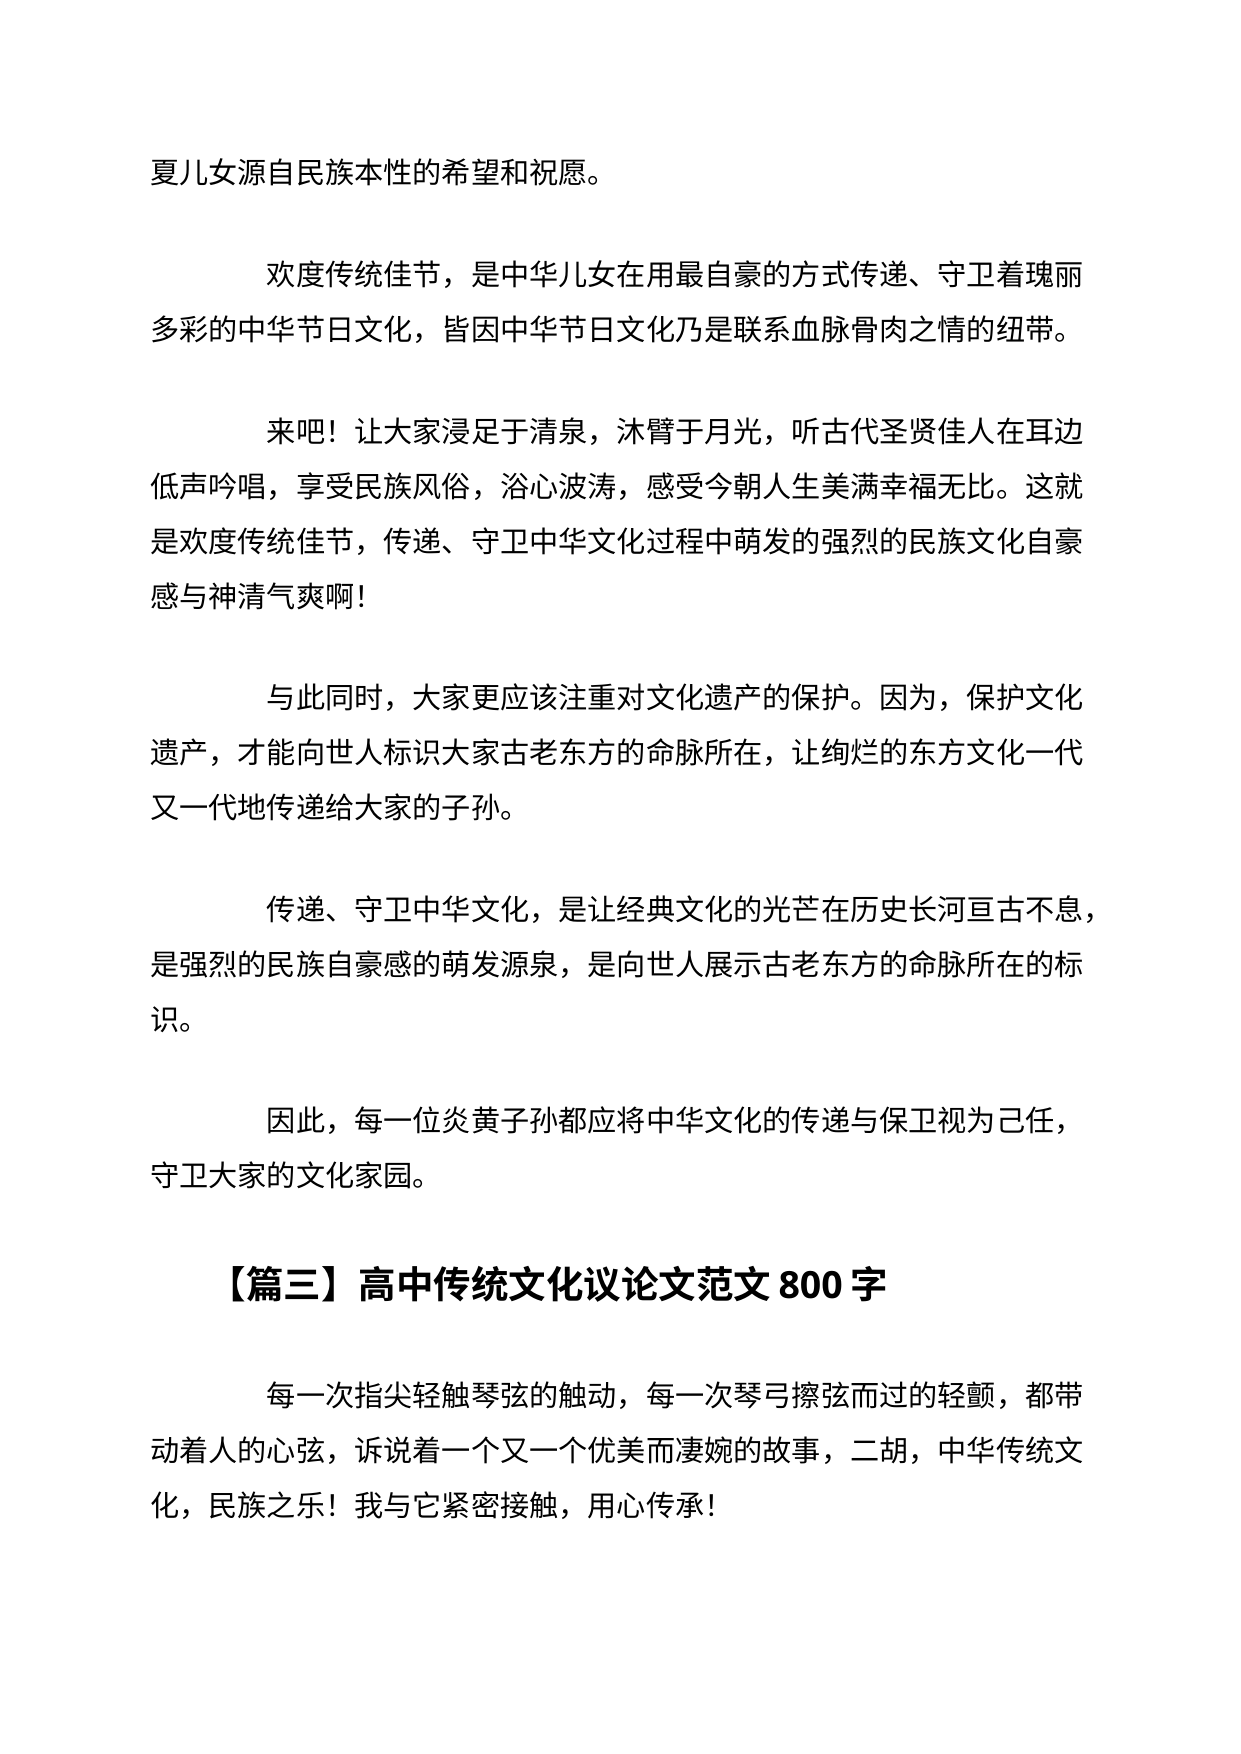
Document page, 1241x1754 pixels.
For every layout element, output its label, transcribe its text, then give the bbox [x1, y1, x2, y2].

text 来吧！让大家浸足于清泉，沐臂于月光，听古代圣贤佳人在耳边低声吟唱，享受民族风俗，浴心波涛，感受今朝人生美满幸福无比。这就是欢度传统佳节，传递、守卫中华文化过程中萌发的强烈的民族文化自豪感与神清气爽啊！ [150, 408, 1090, 615]
text 欢度传统佳节，是中华儿女在用最自豪的方式传递、守卫着瑰丽多彩的中华节日文化，皆因中华节日文化乃是联系血脉骨肉之情的纽带。 [150, 252, 1090, 349]
text 与此同时，大家更应该注重对文化遗产的保护。因为，保护文化遗产，才能向世人标识大家古老东方的命脉所在，让绚烂的东方文化一代又一代地传递给大家的子孙。 [150, 675, 1090, 827]
text 【篇三】高中传统文化议论文范文800字 [150, 1255, 1090, 1309]
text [150, 150, 1090, 192]
text 传递、守卫中华文化，是让经典文化的光芒在历史长河亘古不息，是强烈的民族自豪感的萌发源泉，是向世人展示古老东方的命脉所在的标识。 [150, 886, 1090, 1038]
text 因此，每一位炎黄子孙都应将中华文化的传递与保卫视为己任，守卫大家的文化家园。 [150, 1098, 1090, 1195]
text 每一次指尖轻触琴弦的触动，每一次琴弓擦弦而过的轻颤，都带动着人的心弦，诉说着一个又一个优美而凄婉的故事，二胡，中华传统文化，民族之乐！我与它紧密接触，用心传承！ [150, 1372, 1090, 1524]
